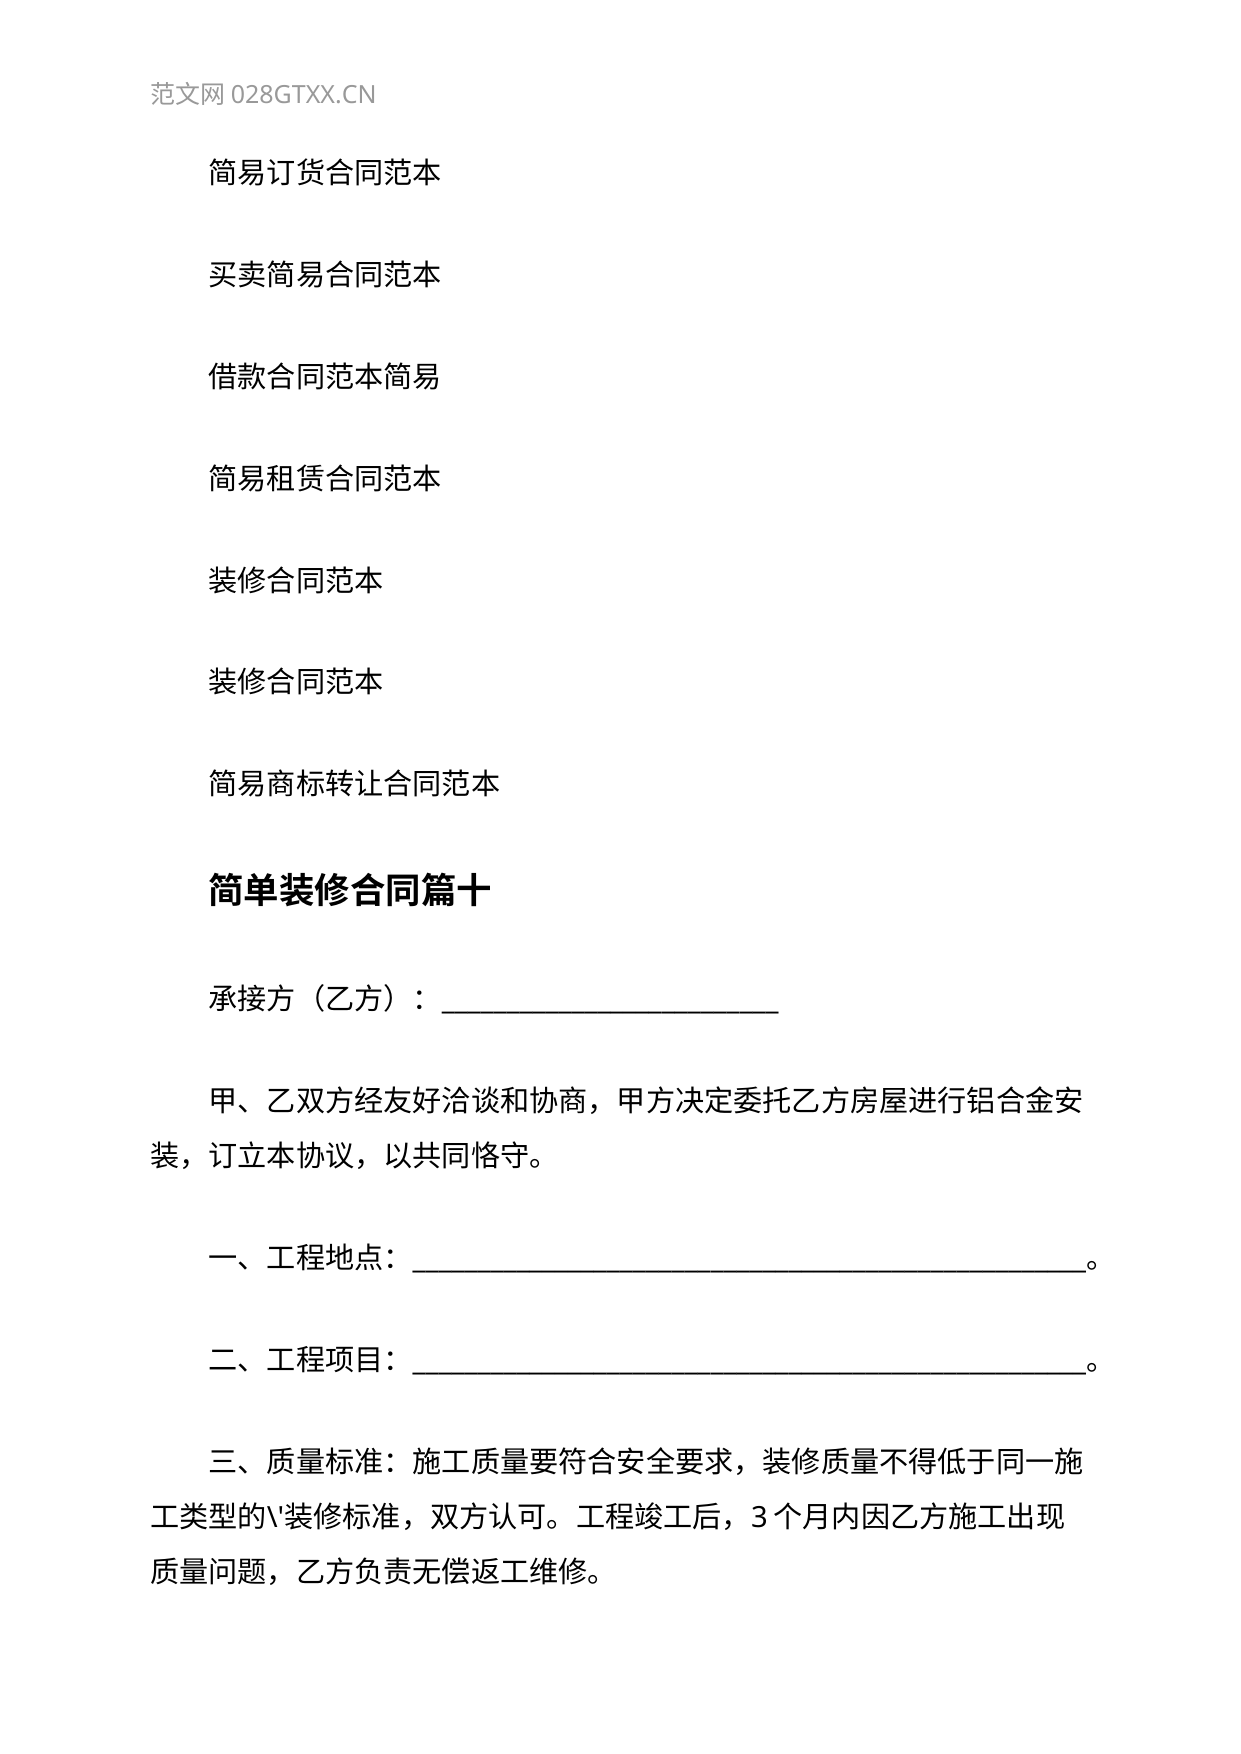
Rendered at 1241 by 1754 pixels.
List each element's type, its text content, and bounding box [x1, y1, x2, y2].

text 承接方（乙方）：__________________________ [150, 976, 1090, 1018]
text 一、工程地点：____________________________________________________。 [150, 1234, 1090, 1277]
text 买卖简易合同范本 [150, 252, 1090, 294]
text 三、质量标准：施工质量要符合安全要求，装修质量不得低于同一施工类型的\'装修标准，双方认可。工程竣工后，3个月内因乙方施工出现质量问题，乙方负责无偿返工维修。 [150, 1438, 1090, 1591]
text 甲、乙双方经友好洽谈和协商，甲方决定委托乙方房屋进行铝合金安装，订立本协议，以共同恪守。 [150, 1078, 1090, 1175]
text 简易商标转让合同范本 [150, 761, 1090, 803]
text 简易租赁合同范本 [150, 455, 1090, 498]
text 二、工程项目：____________________________________________________。 [150, 1336, 1090, 1379]
text 简易订货合同范本 [150, 150, 1090, 192]
text 装修合同范本 [150, 557, 1090, 599]
text 简单装修合同篇十 [150, 862, 1090, 914]
text 借款合同范本简易 [150, 353, 1090, 396]
text 装修合同范本 [150, 659, 1090, 701]
